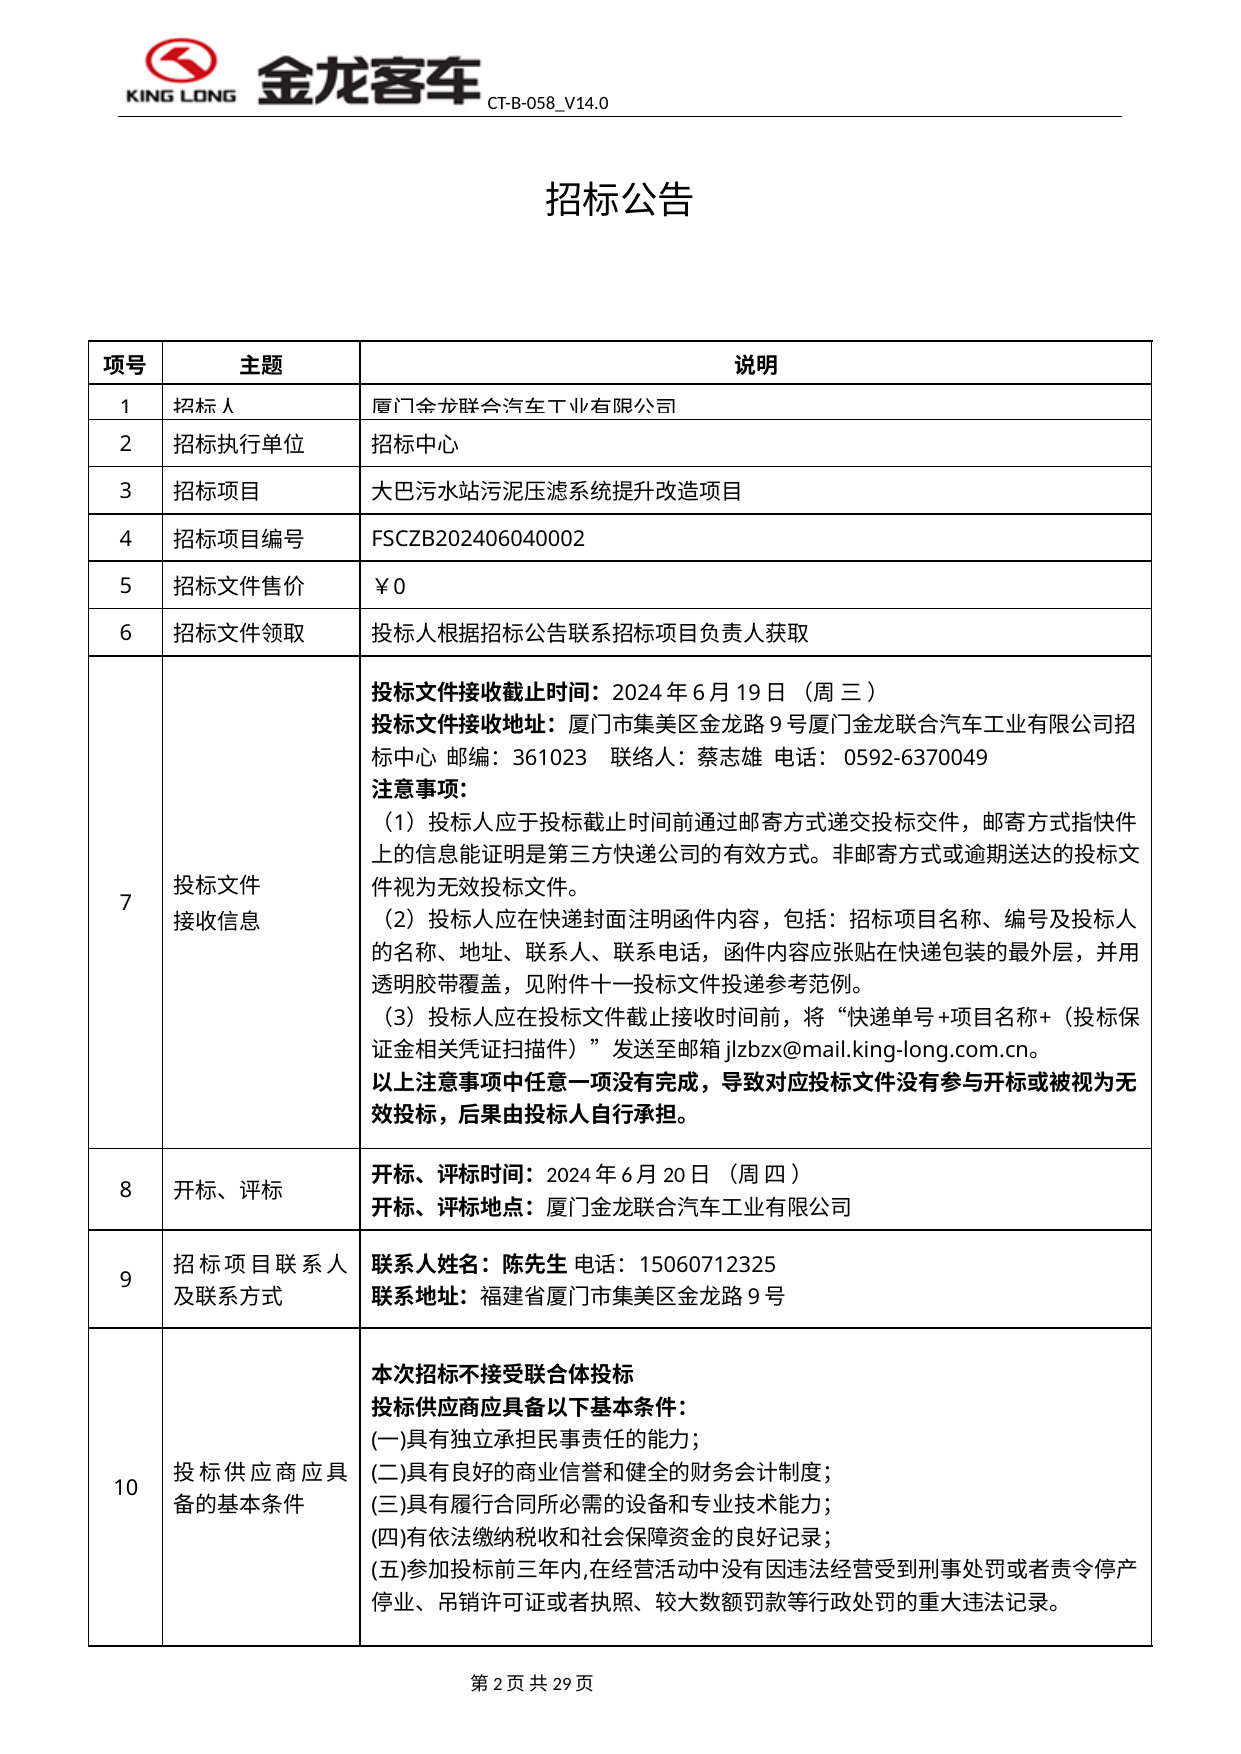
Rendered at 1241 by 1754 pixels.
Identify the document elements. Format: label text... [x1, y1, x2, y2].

table_header 项号 [89, 342, 162, 383]
table_cell 联系人姓名：陈先生 电话：15060712325 联系地址：福建省厦门市集美区金龙路9号 [361, 1231, 1151, 1327]
table_cell 投标供应商应具备的基本条件 [163, 1329, 359, 1645]
table_cell 招标人 [163, 385, 359, 418]
table_cell 2 [89, 420, 162, 466]
table_cell 招标项目联系人及联系方式 [163, 1231, 359, 1327]
table_cell 厦门金龙联合汽车工业有限公司 [361, 385, 1151, 418]
table_cell 大巴污水站污泥压滤系统提升改造项目 [361, 467, 1151, 513]
table_cell 投标文件 接收信息 [163, 657, 359, 1147]
table_cell 招标项目 [163, 467, 359, 513]
picture [118, 29, 488, 110]
table_cell 7 [89, 657, 162, 1147]
table_cell 招标项目编号 [163, 515, 359, 560]
table_cell FSCZB202406040002 [361, 515, 1151, 560]
table_cell 6 [89, 609, 162, 655]
table_cell 招标执行单位 [163, 420, 359, 466]
table_cell 开标、评标 [163, 1149, 359, 1229]
table_cell 5 [89, 562, 162, 608]
table_cell 本次招标不接受联合体投标 投标供应商应具备以下基本条件： (一)具有独立承担民事责任的能力； (二)具有良好的商业信誉和健全的财务会计制度； (三)具有履行合同所必需的设备和专业技术能力； (四)有依法缴纳税收和社会保障资金的良好记录； (五)参加投标前三年内,在经营活动中没有因违法经营受到刑事处罚或者责令停产停业、吊销许可证或者执照、较大数额罚款等行政处罚的重大违法记录。 [361, 1329, 1151, 1645]
table_cell ￥0 [361, 562, 1151, 608]
table_cell 投标人根据招标公告联系招标项目负责人获取 [361, 609, 1151, 655]
table_cell 3 [89, 467, 162, 513]
table_cell 开标、评标时间：2024年6月20日 （周 四 ） 开标、评标地点：厦门金龙联合汽车工业有限公司 [361, 1149, 1151, 1229]
table_cell 4 [89, 515, 162, 560]
table_header 说明 [361, 342, 1151, 383]
table_cell 招标文件售价 [163, 562, 359, 608]
table_cell 10 [89, 1329, 162, 1645]
subtitle 招标公告 [118, 164, 1122, 229]
table_cell 招标中心 [361, 420, 1151, 466]
table_cell 9 [89, 1231, 162, 1327]
table_cell 招标文件领取 [163, 609, 359, 655]
table_header 主题 [163, 342, 359, 383]
table_cell 投标文件接收截止时间：2024年6月19日 （周 三 ） 投标文件接收地址：厦门市集美区金龙路9号厦门金龙联合汽车工业有限公司招标中心 邮编：361023 联络人：蔡志雄 电话： 0592-6370049 注意事项： （1）投标人应于投标截止时间前通过邮寄方式递交投标交件，邮寄方式指快件上的信息能证明是第三方快递公司的有效方式。非邮寄方式或逾期送达的投标文件视为无效投标文件。 （2）投标人应在快递封面注明函件内容，包括：招标项目名称、编号及投标人的名称、地址、联系人、联系电话，函件内容应张贴在快递包装的最外层，并用透明胶带覆盖，见附件十一投标文件投递参考范例。 （3）投标人应在投标文件截止接收时间前，将“快递单号+项目名称+（投标保证金相关凭证扫描件）”发送至邮箱jlzbzx@mail.king-long.com.cn。 以上注意事项中任意一项没有完成，导致对应投标文件没有参与开标或被视为无效投标，后果由投标人自行承担。 [361, 657, 1151, 1147]
table_cell 8 [89, 1149, 162, 1229]
table_cell 1 [89, 385, 162, 418]
